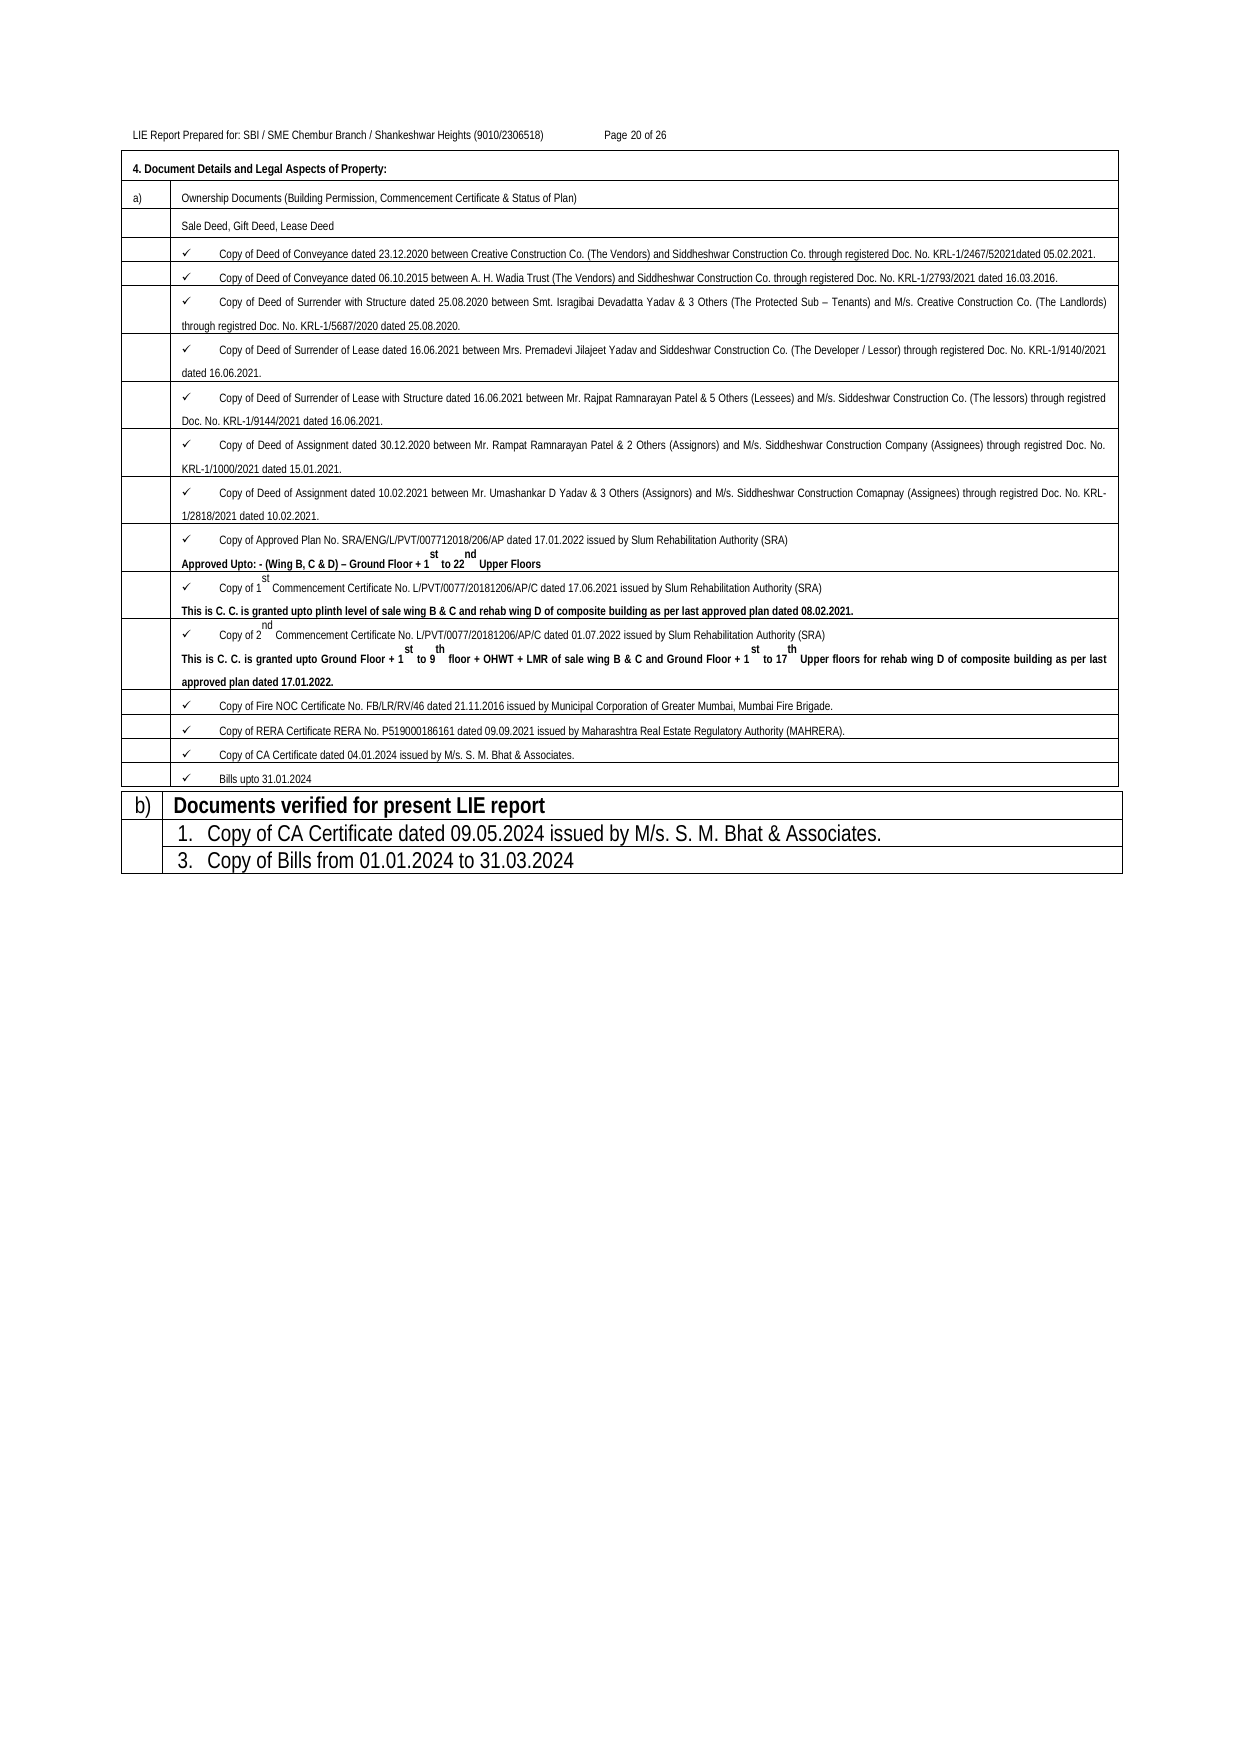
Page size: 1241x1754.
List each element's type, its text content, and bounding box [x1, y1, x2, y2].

table_cell Copy of Deed of Surrender with Structure dated 25.08.2020 between Smt. Isragibai Devadatta Yadav & 3 Others (The Protected Sub – Tenants) and M/s. Creative Construction Co. (The Landlords) through registred Doc. No. KRL-1/5687/2020 dated 25.08.2020. [171, 286, 1118, 333]
table_cell Copy of CA Certificate dated 04.01.2024 issued by M/s. S. M. Bhat & Associates. [171, 739, 1118, 762]
table_cell [122, 209, 170, 237]
table_cell [122, 619, 170, 689]
table_cell Copy of Bills from 01.01.2024 to 31.03.2024 [163, 847, 1122, 873]
table_cell [122, 763, 170, 786]
table_cell Sale Deed, Gift Deed, Lease Deed [171, 209, 1118, 237]
table_cell [122, 715, 170, 738]
table_cell Copy of Deed of Conveyance dated 06.10.2015 between A. H. Wadia Trust (The Vendors) and Siddheshwar Construction Co. through registered Doc. No. KRL-1/2793/2021 dated 16.03.2016. [171, 262, 1118, 285]
table_cell [122, 334, 170, 381]
table_cell Copy of Deed of Conveyance dated 23.12.2020 between Creative Construction Co. (The Vendors) and Siddheshwar Construction Co. through registered Doc. No. KRL-1/2467/52021dated 05.02.2021. [171, 238, 1118, 261]
table_cell Copy of CA Certificate dated 09.05.2024 issued by M/s. S. M. Bhat & Associates. [163, 820, 1122, 846]
table_cell [122, 477, 170, 523]
table_cell [122, 690, 170, 713]
table_cell Copy of 1st Commencement Certificate No. L/PVT/0077/20181206/AP/C dated 17.06.2021 issued by Slum Rehabilitation Authority (SRA) This is C. C. is granted upto plinth level of sale wing B & C and rehab wing D of composite building as per last approved plan dated 08.02.2021. [171, 572, 1118, 618]
table_header b) [122, 792, 162, 818]
table_cell Copy of Deed of Assignment dated 10.02.2021 between Mr. Umashankar D Yadav & 3 Others (Assignors) and M/s. Siddheshwar Construction Comapnay (Assignees) through registred Doc. No. KRL-1/2818/2021 dated 10.02.2021. [171, 477, 1118, 523]
table_cell Copy of Deed of Surrender of Lease with Structure dated 16.06.2021 between Mr. Rajpat Ramnarayan Patel & 5 Others (Lessees) and M/s. Siddeshwar Construction Co. (The lessors) through registred Doc. No. KRL-1/9144/2021 dated 16.06.2021. [171, 382, 1118, 428]
table_cell [122, 382, 170, 428]
table_cell [122, 429, 170, 476]
table_cell [122, 572, 170, 618]
table_cell [122, 820, 162, 873]
table_cell Copy of Deed of Assignment dated 30.12.2020 between Mr. Rampat Ramnarayan Patel & 2 Others (Assignors) and M/s. Siddheshwar Construction Company (Assignees) through registred Doc. No. KRL-1/1000/2021 dated 15.01.2021. [171, 429, 1118, 476]
table_cell [122, 238, 170, 261]
table_cell Bills upto 31.01.2024 [171, 763, 1118, 786]
table_cell Copy of 2nd Commencement Certificate No. L/PVT/0077/20181206/AP/C dated 01.07.2022 issued by Slum Rehabilitation Authority (SRA) This is C. C. is granted upto Ground Floor + 1st to 9th floor + OHWT + LMR of sale wing B & C and Ground Floor + 1st to 17th Upper floors for rehab wing D of composite building as per last approved plan dated 17.01.2022. [171, 619, 1118, 689]
table_cell Copy of Deed of Surrender of Lease dated 16.06.2021 between Mrs. Premadevi Jilajeet Yadav and Siddeshwar Construction Co. (The Developer / Lessor) through registered Doc. No. KRL-1/9140/2021 dated 16.06.2021. [171, 334, 1118, 381]
table_cell Ownership Documents (Building Permission, Commencement Certificate & Status of Plan) [171, 181, 1118, 208]
table_cell Copy of Fire NOC Certificate No. FB/LR/RV/46 dated 21.11.2016 issued by Municipal Corporation of Greater Mumbai, Mumbai Fire Brigade. [171, 690, 1118, 713]
table_cell [122, 262, 170, 285]
table_cell Copy of RERA Certificate RERA No. P519000186161 dated 09.09.2021 issued by Maharashtra Real Estate Regulatory Authority (MAHRERA). [171, 715, 1118, 738]
table_cell Copy of Approved Plan No. SRA/ENG/L/PVT/007712018/206/AP dated 17.01.2022 issued by Slum Rehabilitation Authority (SRA) Approved Upto: - (Wing B, C & D) – Ground Floor + 1st to 22nd Upper Floors [171, 524, 1118, 571]
table_cell a) [122, 181, 170, 208]
table_header Documents verified for present LIE report [163, 792, 1122, 818]
table_header 4. Document Details and Legal Aspects of Property: [122, 151, 1118, 180]
table_cell [122, 739, 170, 762]
table_cell [122, 286, 170, 333]
table_cell [122, 524, 170, 571]
